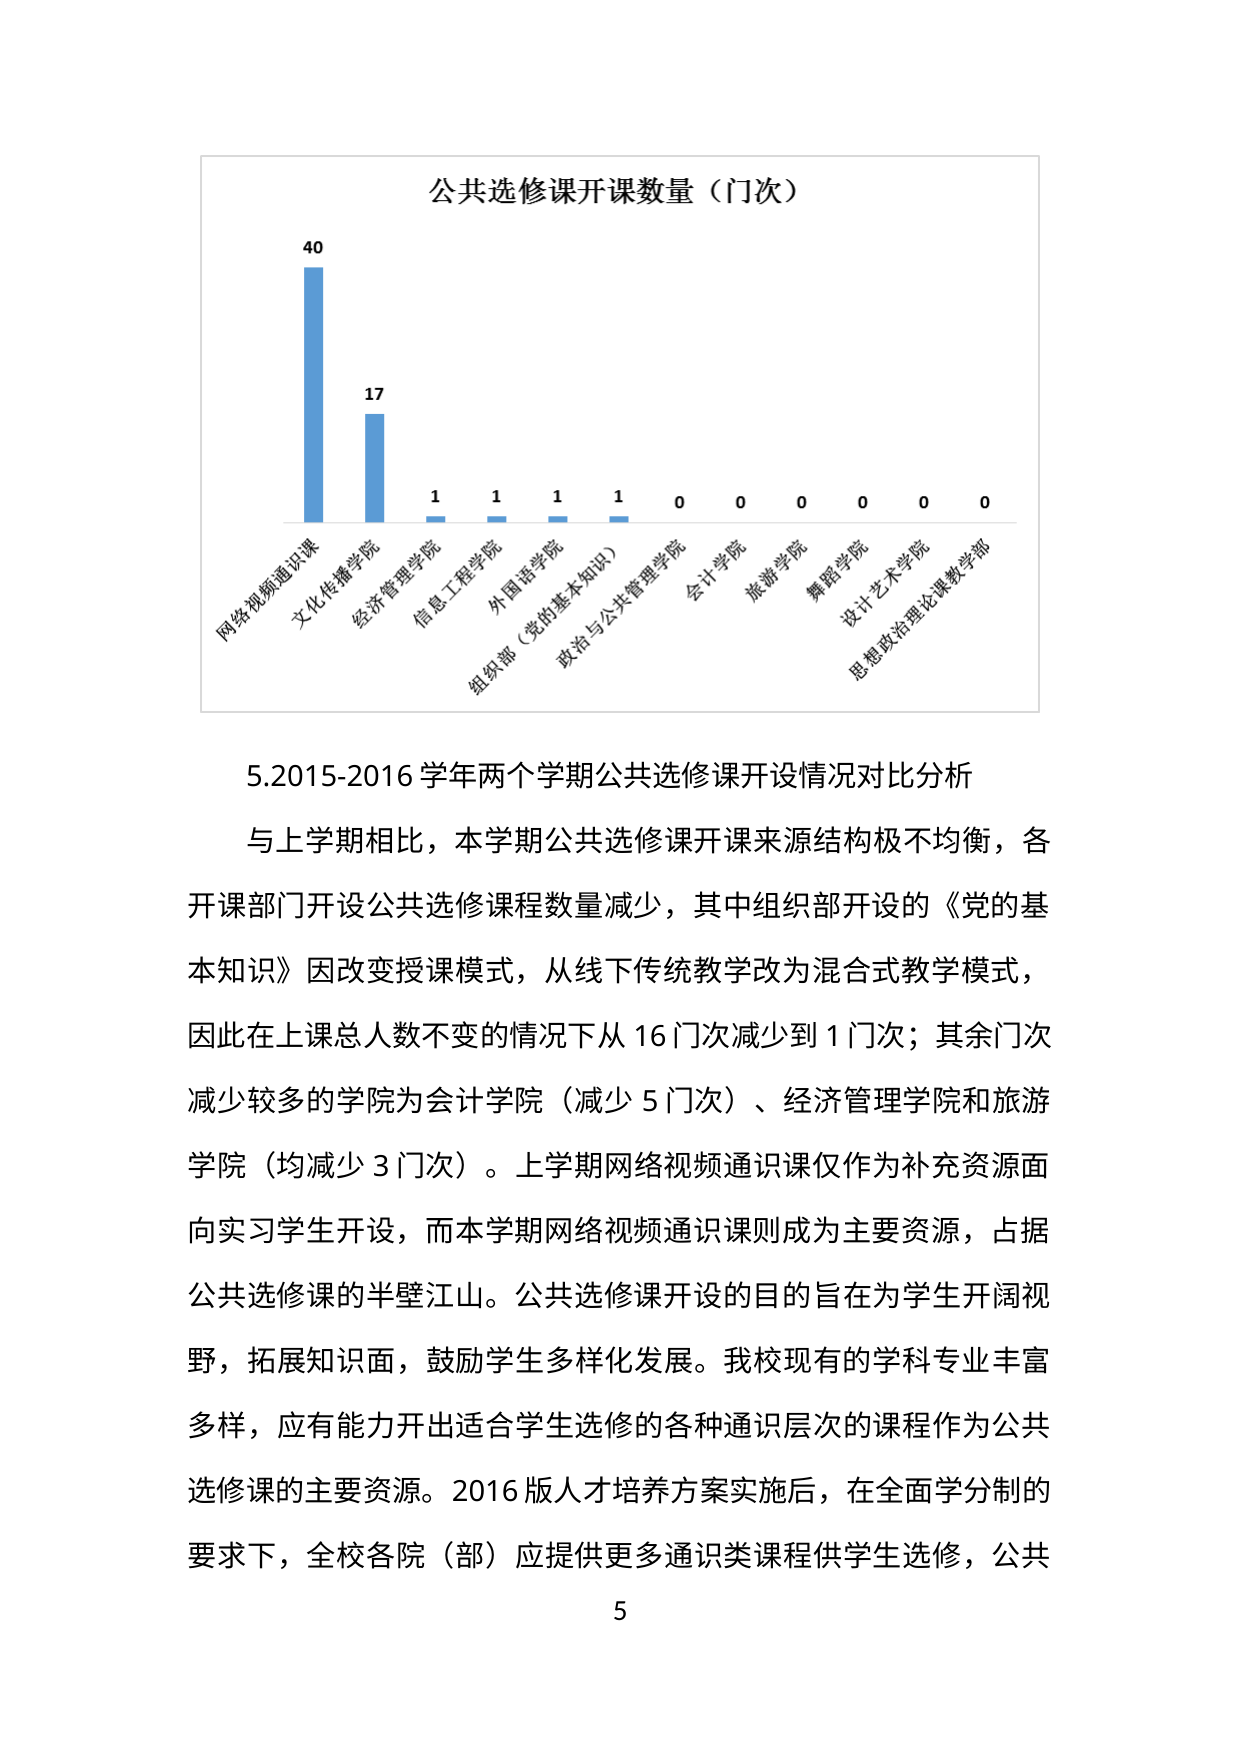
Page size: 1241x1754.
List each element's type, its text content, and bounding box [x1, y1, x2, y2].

picture [200, 155, 1040, 713]
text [187, 806, 1053, 1586]
text 5.2015-2016学年两个学期公共选修课开设情况对比分析 [187, 741, 1053, 806]
